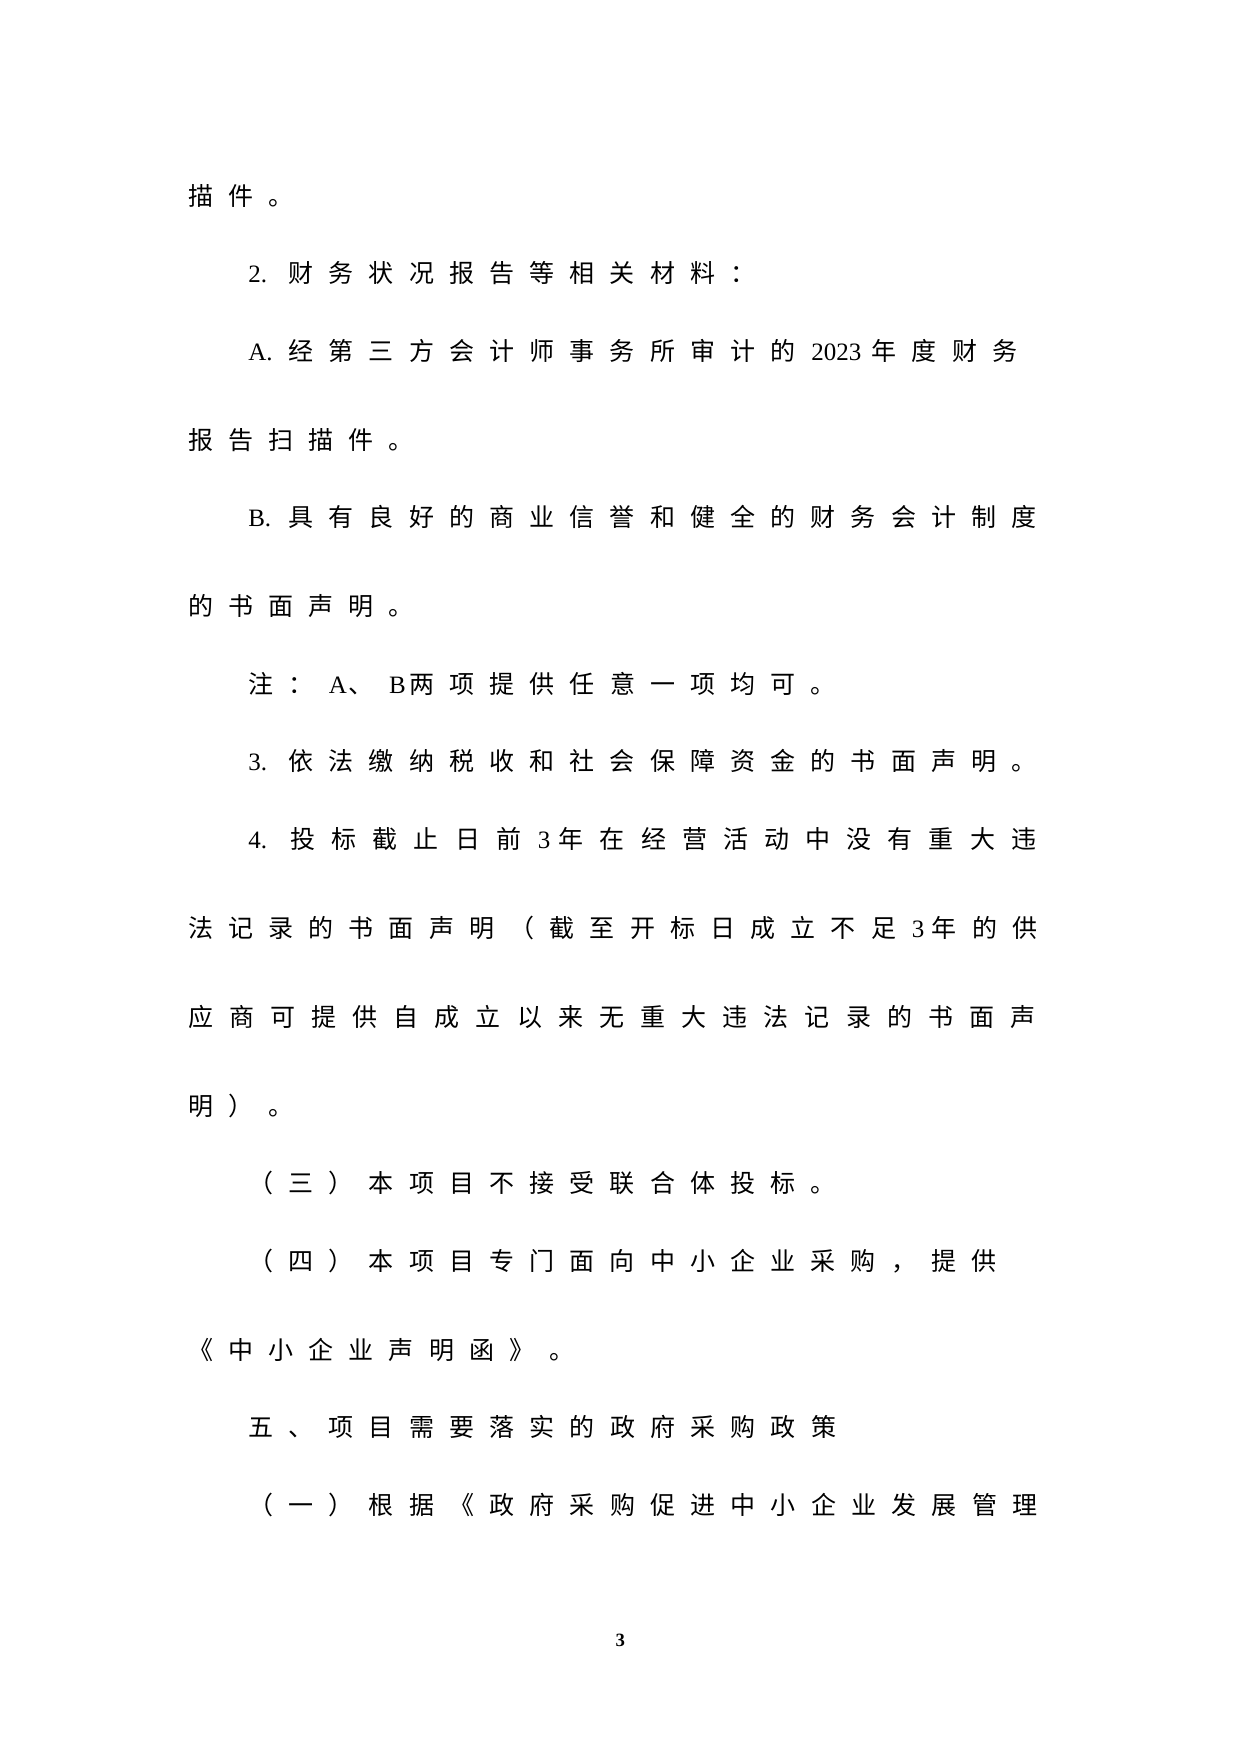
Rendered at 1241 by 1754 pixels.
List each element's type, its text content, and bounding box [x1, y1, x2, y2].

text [188, 1474, 1052, 1533]
text 注：A、B两项提供任意一项均可。 [188, 653, 1052, 712]
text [188, 164, 1052, 224]
text A. 经第三方会计师事务所审计的2023年度财务报告扫描件。 [188, 319, 1052, 468]
text （三）本项目不接受联合体投标。 [188, 1152, 1052, 1212]
text 4. 投标截止日前3年在经营活动中没有重大违法记录的书面声明（截至开标日成立不足3年的供应商可提供自成立以来无重大违法记录的书面声明）。 [188, 808, 1052, 1134]
text 2. 财务状况报告等相关材料： [188, 242, 1052, 301]
text B. 具有良好的商业信誉和健全的财务会计制度的书面声明。 [188, 486, 1052, 634]
text 3. 依法缴纳税收和社会保障资金的书面声明。 [188, 730, 1052, 789]
text 五、项目需要落实的政府采购政策 [188, 1396, 1052, 1456]
text （四）本项目专门面向中小企业采购，提供《中小企业声明函》。 [188, 1230, 1052, 1378]
